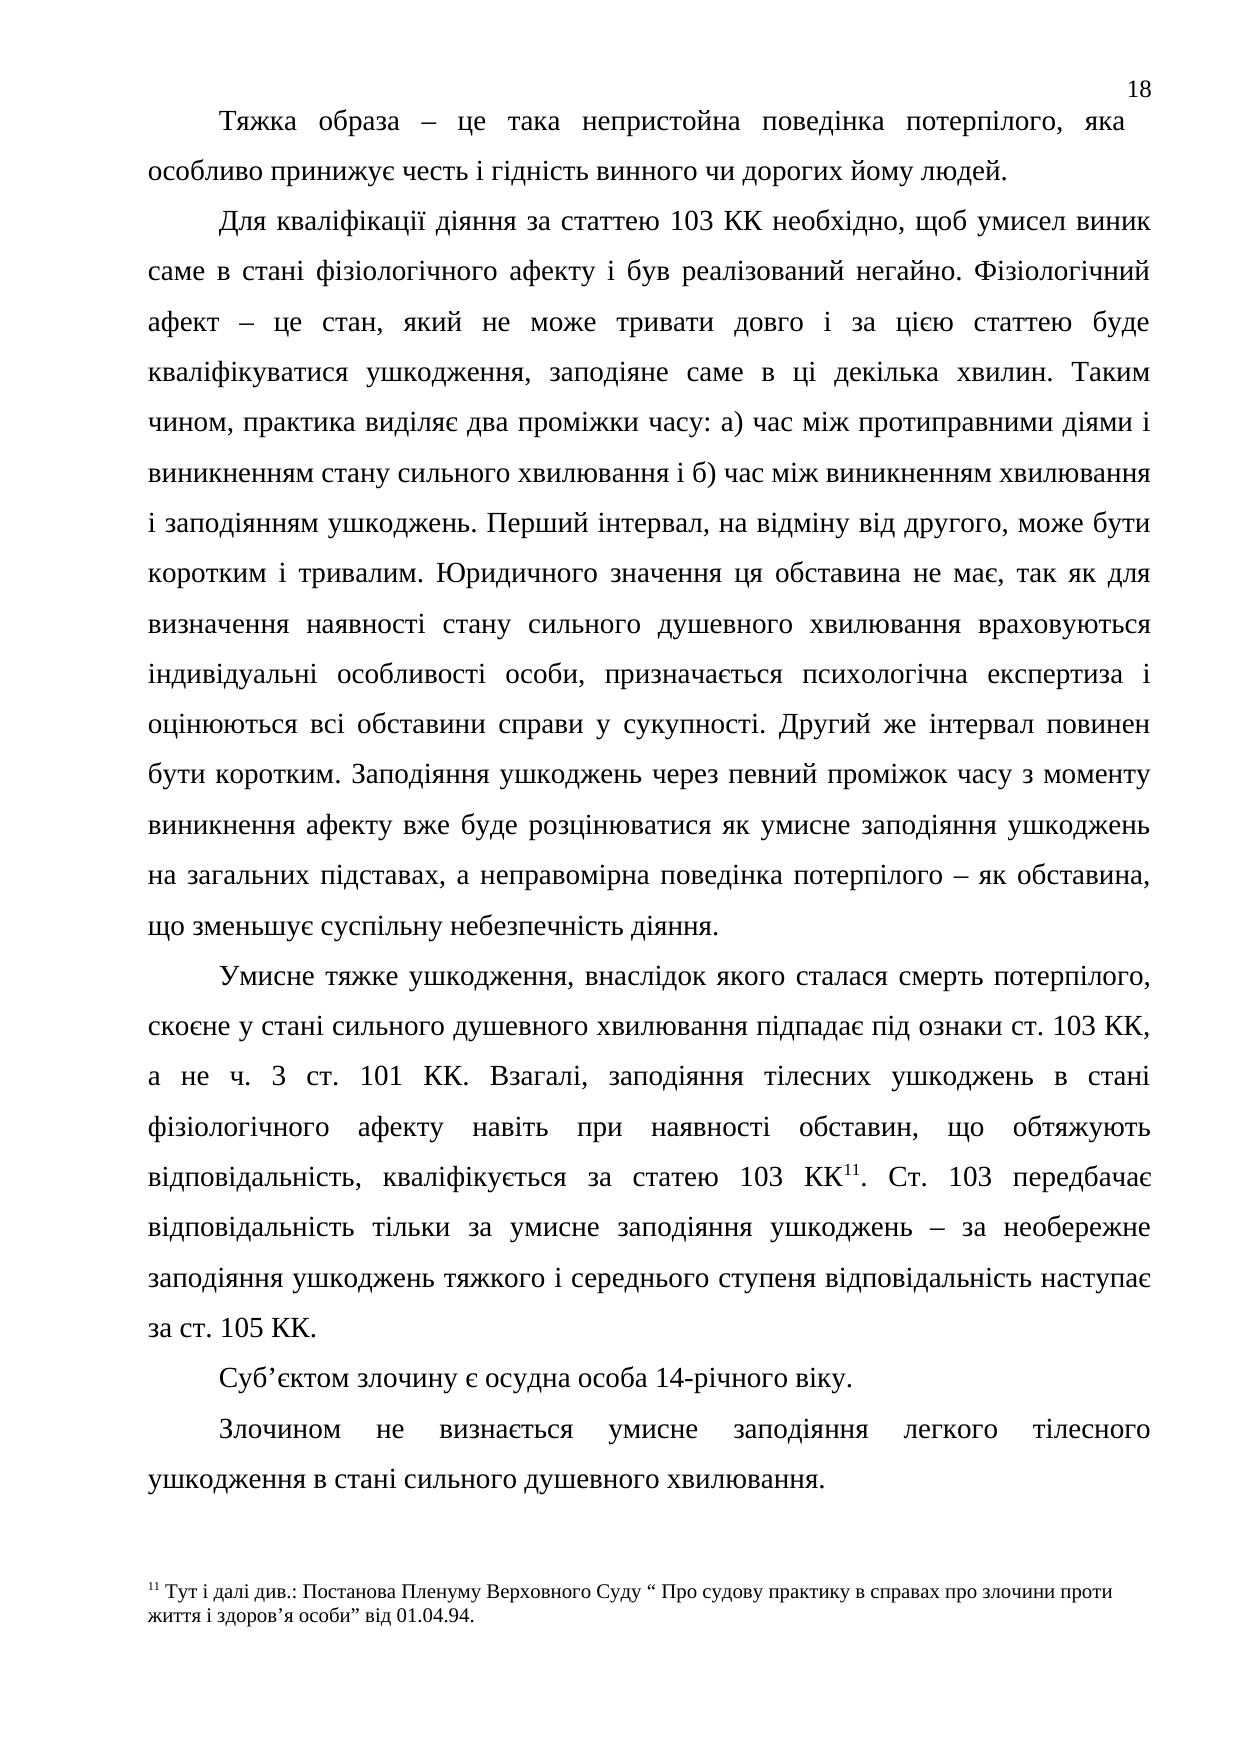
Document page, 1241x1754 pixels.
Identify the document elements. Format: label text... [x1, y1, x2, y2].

text Тяжка образа – це така непристойна поведінка потерпілого, яка особливо принижує честь і гідність винного чи дорогих йому людей. [148, 103, 1152, 186]
text Суб’єктом злочину є осудна особа 14-річного віку. [148, 1360, 1152, 1394]
text Для кваліфікації діяння за статтею 103 КК необхідно, щоб умисел виник саме в стані фізіологічного афекту і був реалізований негайно. Фізіологічний афект – це стан, який не може тривати довго і за цією статтею буде кваліфікуватися ушкодження, заподіяне саме в ці декілька хвилин. Таким чином, практика виділяє два проміжки часу: а) час між протиправними діями і виникненням стану сильного хвилювання і б) час між виникненням хвилювання і заподіянням ушкоджень. Перший інтервал, на відміну від другого, може бути коротким і тривалим. Юридичного значення ця обставина не має, так як для визначення наявності стану сильного душевного хвилювання враховуються індивідуальні особливості особи, призначається психологічна експертиза і оцінюються всі обставини справи у сукупності. Другий же інтервал повинен бути коротким. Заподіяння ушкоджень через певний проміжок часу з моменту виникнення афекту вже буде розцінюватися як умисне заподіяння ушкоджень на загальних підставах, а неправомірна поведінка потерпілого – як обставина, що зменьшує суспільну небезпечність діяння. [148, 203, 1152, 941]
text Злочином не визнається умисне заподіяння легкого тілесного ушкодження в стані сильного душевного хвилювання. [148, 1411, 1152, 1494]
text Умисне тяжке ушкодження, внаслідок якого сталася смерть потерпілого, скоєне у стані сильного душевного хвилювання підпадає під ознаки ст. 103 КК, а не ч. 3 ст. 101 КК. Взагалі, заподіяння тілесних ушкоджень в стані фізіологічного афекту навіть при наявності обставин, що обтяжують відповідальність, кваліфікується за статею 103 КК. Ст. 103 передбачає відповідальність тільки за умисне заподіяння ушкоджень – за необережне заподіяння ушкоджень тяжкого і середнього ступеня відповідальність наступає за ст. 105 КК. [148, 958, 1152, 1344]
